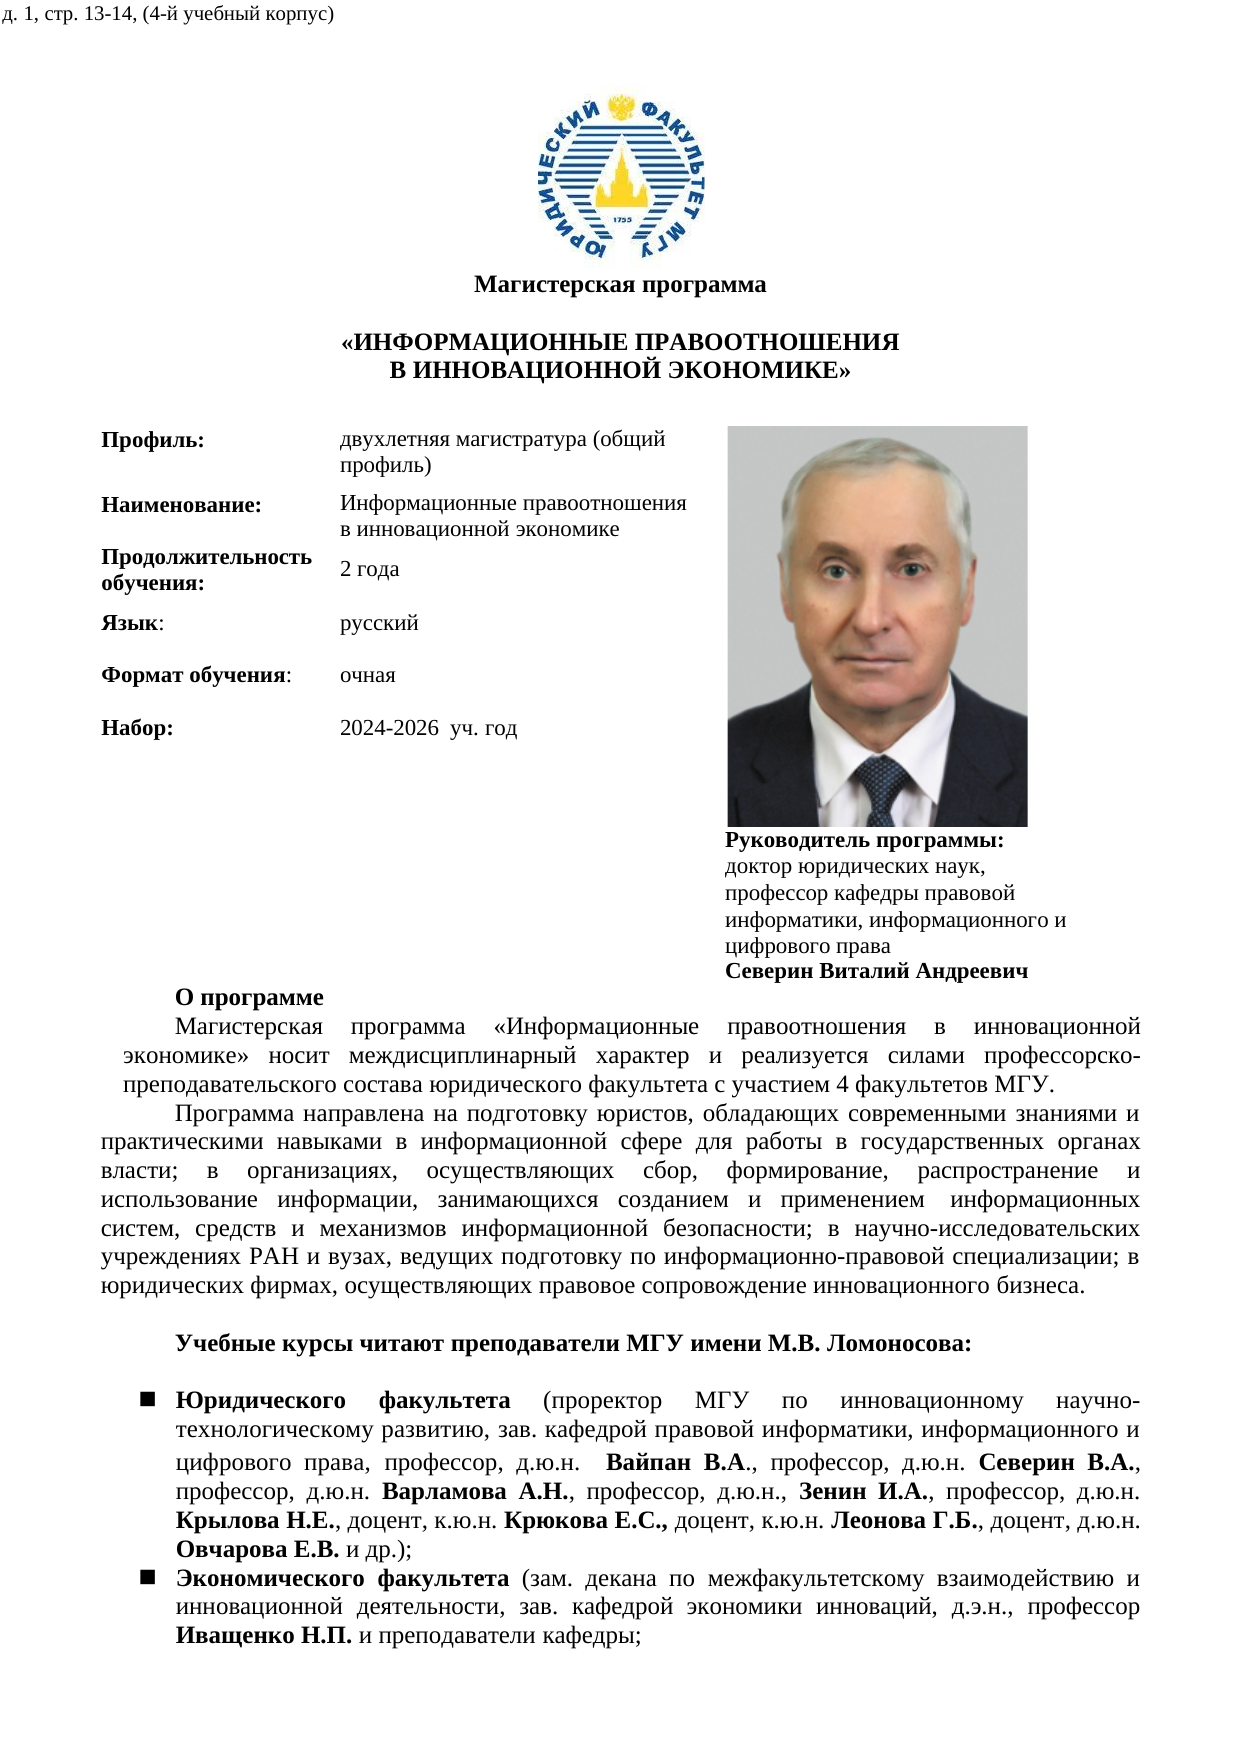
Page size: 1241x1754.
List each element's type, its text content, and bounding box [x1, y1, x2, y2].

table_cell Язык: [80, 603, 326, 648]
subtitle Магистерская программа [341, 269, 900, 298]
list Экономического факультета (зам. декана по межфакультетскому взаимодействию и инновационной деятельности, зав. кафедрой экономики инноваций, д.э.н., профессор Иващенко Н.П. и преподаватели кафедры; [138, 1563, 1141, 1649]
table_header двухлетняя магистратура (общий профиль) [326, 426, 706, 478]
table_cell очная 2024-2026 уч. год [326, 649, 706, 983]
list Юридического факультета (проректор МГУ по инновационному научно-технологическому развитию, зав. кафедрой правовой информатики, информационного и цифрового права, профессор, д.ю.н. Вайпан В.А., профессор, д.ю.н. Северин В.А., профессор, д.ю.н. Варламова А.Н., профессор, д.ю.н., Зенин И.А., профессор, д.ю.н. Крылова Н.Е., доцент, к.ю.н. Крюкова Е.С., доцент, к.ю.н. Леонова Г.Б., доцент, д.ю.н. Овчарова Е.В. и др.); [138, 1385, 1141, 1563]
table_header Профиль: [80, 426, 326, 478]
table_cell Информационные правоотношения в инновационной экономике [326, 479, 706, 544]
table_cell Наименование: [80, 479, 326, 544]
subtitle О программе [174, 983, 1184, 1011]
text Программа направлена на подготовку юристов, обладающих современными знаниями и практическими навыками в информационной сфере для работы в государственных органах власти; в организациях, осуществляющих сбор, формирование, распространение и использование информации, занимающихся созданием и применением информационных систем, средств и механизмов информационной безопасности; в научно-исследовательских учреждениях РАН и вузах, ведущих подготовку по информационно-правовой специализации; в юридических фирмах, осуществляющих правовое сопровождение инновационного бизнеса. [101, 1098, 1141, 1299]
text Магистерская программа «Информационные правоотношения в инновационной экономике» носит междисциплинарный характер и реализуется силами профессорско- преподавательского состава юридического факультета с участием 4 факультетов МГУ. [123, 1011, 1141, 1098]
subtitle Учебные курсы читают преподаватели МГУ имени М.В. Ломоносова: [174, 1328, 1184, 1357]
picture [727, 426, 1028, 827]
table_header Руководитель программы: доктор юридических наук, профессор кафедры правовой информатики, информационного и цифрового права Северин Виталий Андреевич [706, 426, 1173, 983]
table_cell Продолжительность обучения: [80, 544, 326, 603]
text «ИНФОРМАЦИОННЫЕ ПРАВООТНОШЕНИЯ В ИННОВАЦИОННОЙ ЭКОНОМИКЕ» [341, 327, 900, 384]
table_cell 2 года [326, 544, 706, 603]
table_cell русский [326, 603, 706, 648]
picture [538, 85, 705, 268]
table_cell Формат обучения: Набор: [80, 649, 326, 983]
